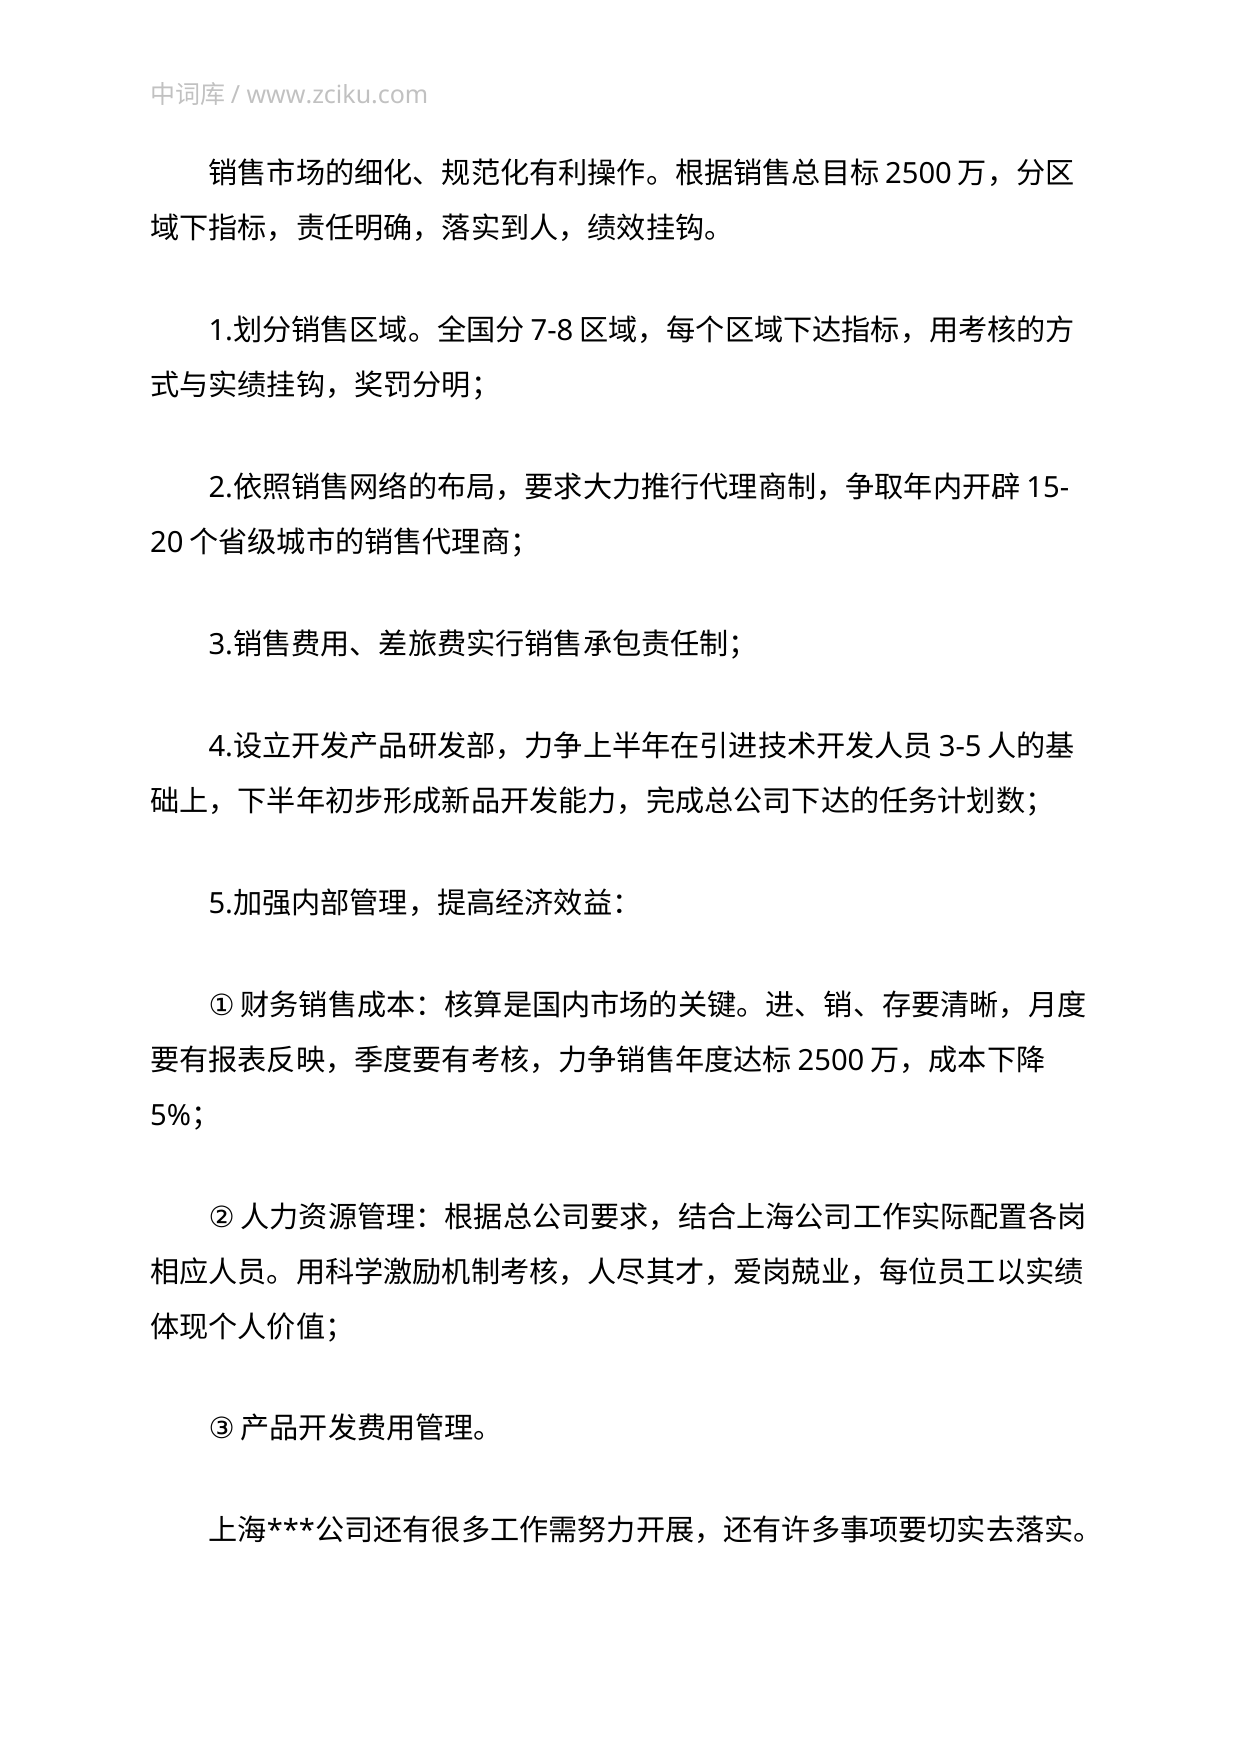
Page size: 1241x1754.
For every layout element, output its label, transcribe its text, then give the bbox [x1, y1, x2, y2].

text 1.划分销售区域。全国分7-8区域，每个区域下达指标，用考核的方式与实绩挂钩，奖罚分明； [150, 307, 1090, 404]
text ①财务销售成本：核算是国内市场的关键。进、销、存要清晰，月度要有报表反映，季度要有考核，力争销售年度达标2500万，成本下降5%； [150, 981, 1090, 1134]
text 2.依照销售网络的布局，要求大力推行代理商制，争取年内开辟15-20个省级城市的销售代理商； [150, 463, 1090, 561]
text 销售市场的细化、规范化有利操作。根据销售总目标2500万，分区域下指标，责任明确，落实到人，绩效挂钩。 [150, 150, 1090, 247]
text 4.设立开发产品研发部，力争上半年在引进技术开发人员3-5人的基础上，下半年初步形成新品开发能力，完成总公司下达的任务计划数； [150, 722, 1090, 820]
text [150, 1507, 1090, 1549]
text ②人力资源管理：根据总公司要求，结合上海公司工作实际配置各岗相应人员。用科学激励机制考核，人尽其才，爱岗兢业，每位员工以实绩体现个人价值； [150, 1193, 1090, 1345]
text 5.加强内部管理，提高经济效益： [150, 879, 1090, 922]
text 3.销售费用、差旅费实行销售承包责任制； [150, 621, 1090, 663]
text ③产品开发费用管理。 [150, 1405, 1090, 1447]
